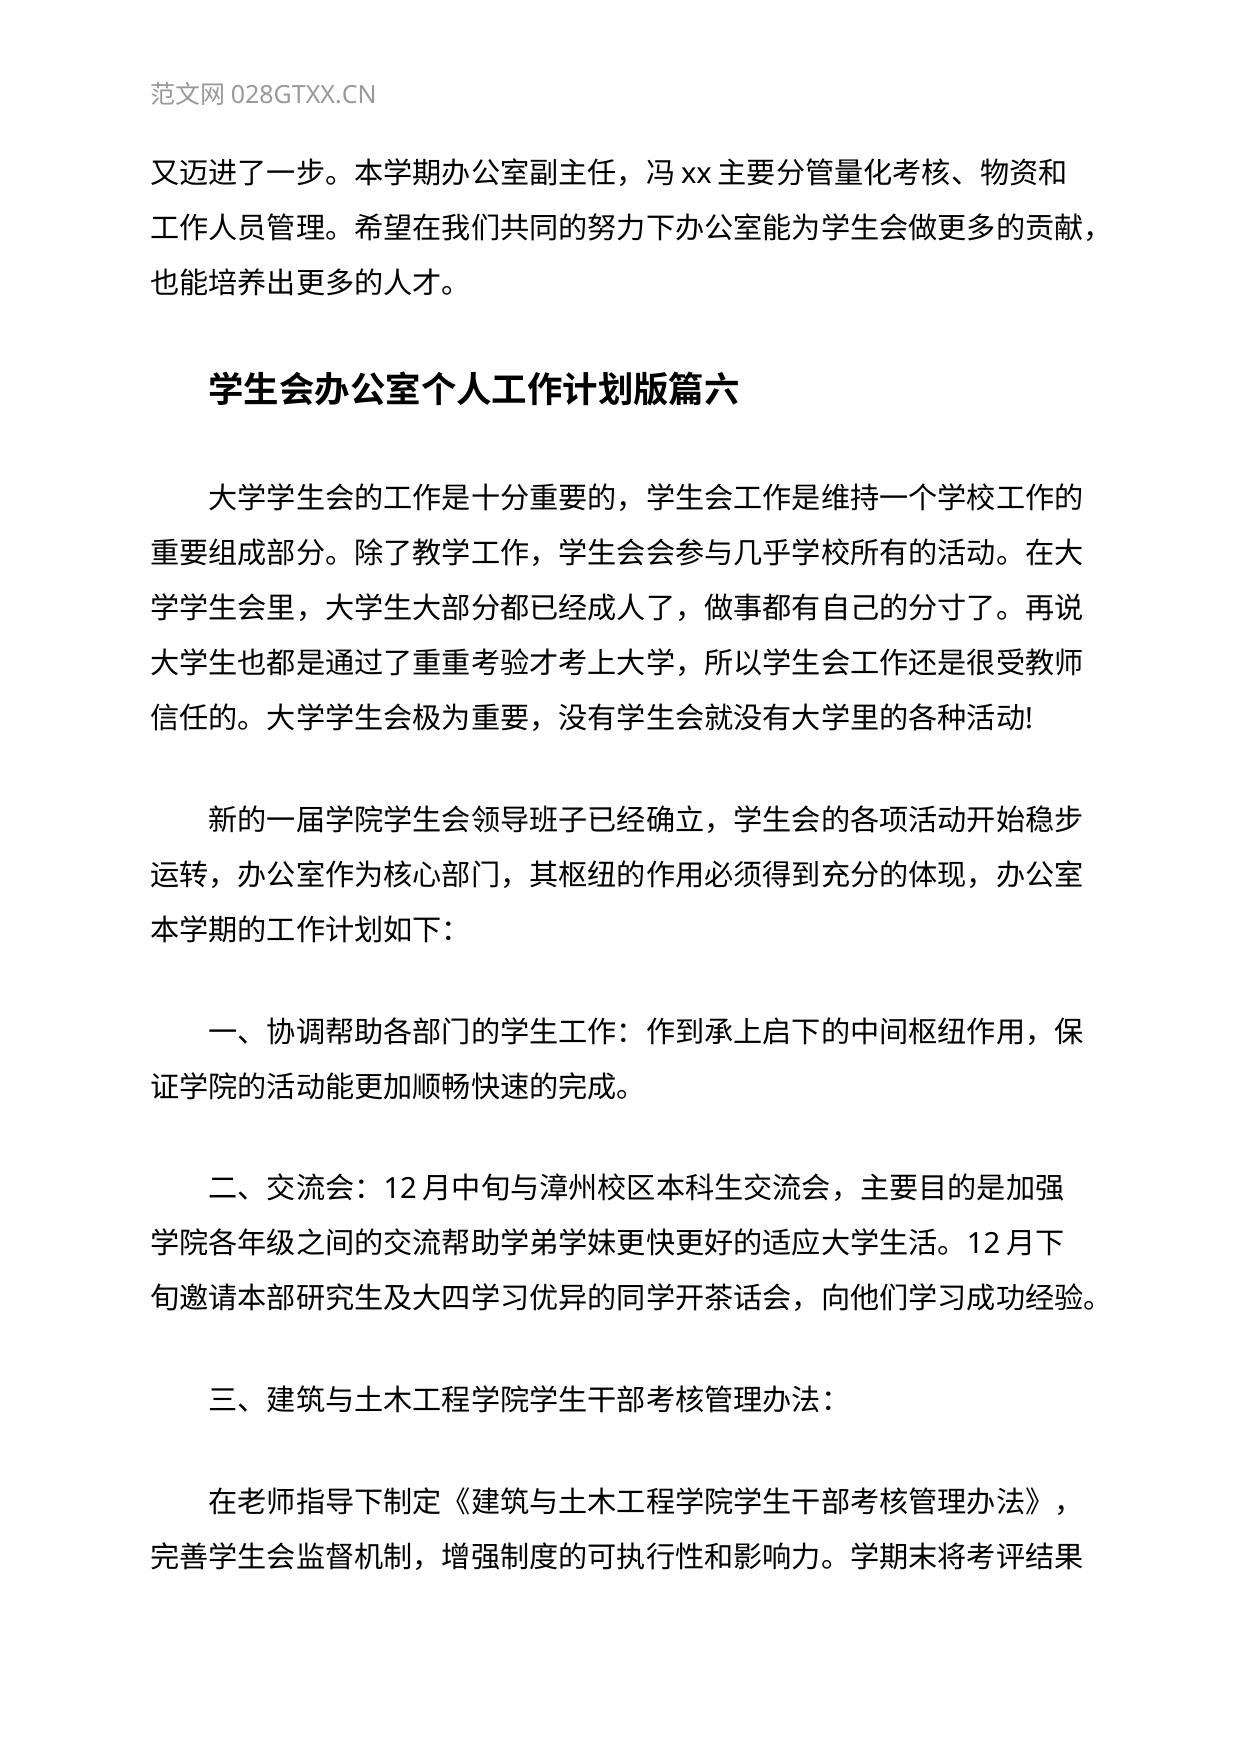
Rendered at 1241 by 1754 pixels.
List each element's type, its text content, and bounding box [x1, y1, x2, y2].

text 大学学生会的工作是十分重要的，学生会工作是维持一个学校工作的重要组成部分。除了教学工作，学生会会参与几乎学校所有的活动。在大学学生会里，大学生大部分都已经成人了，做事都有自己的分寸了。再说大学生也都是通过了重重考验才考上大学，所以学生会工作还是很受教师信任的。大学学生会极为重要，没有学生会就没有大学里的各种活动! [150, 475, 1090, 737]
text 学生会办公室个人工作计划版篇六 [150, 362, 1090, 413]
text 三、建筑与土木工程学院学生干部考核管理办法： [150, 1377, 1090, 1419]
text 新的一届学院学生会领导班子已经确立，学生会的各项活动开始稳步运转，办公室作为核心部门，其枢纽的作用必须得到充分的体现，办公室本学期的工作计划如下： [150, 797, 1090, 949]
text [150, 1478, 1090, 1576]
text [150, 150, 1090, 302]
text 二、交流会：12月中旬与漳州校区本科生交流会，主要目的是加强学院各年级之间的交流帮助学弟学妹更快更好的适应大学生活。12月下旬邀请本部研究生及大四学习优异的同学开茶话会，向他们学习成功经验。 [150, 1165, 1090, 1317]
text 一、协调帮助各部门的学生工作：作到承上启下的中间枢纽作用，保证学院的活动能更加顺畅快速的完成。 [150, 1008, 1090, 1105]
